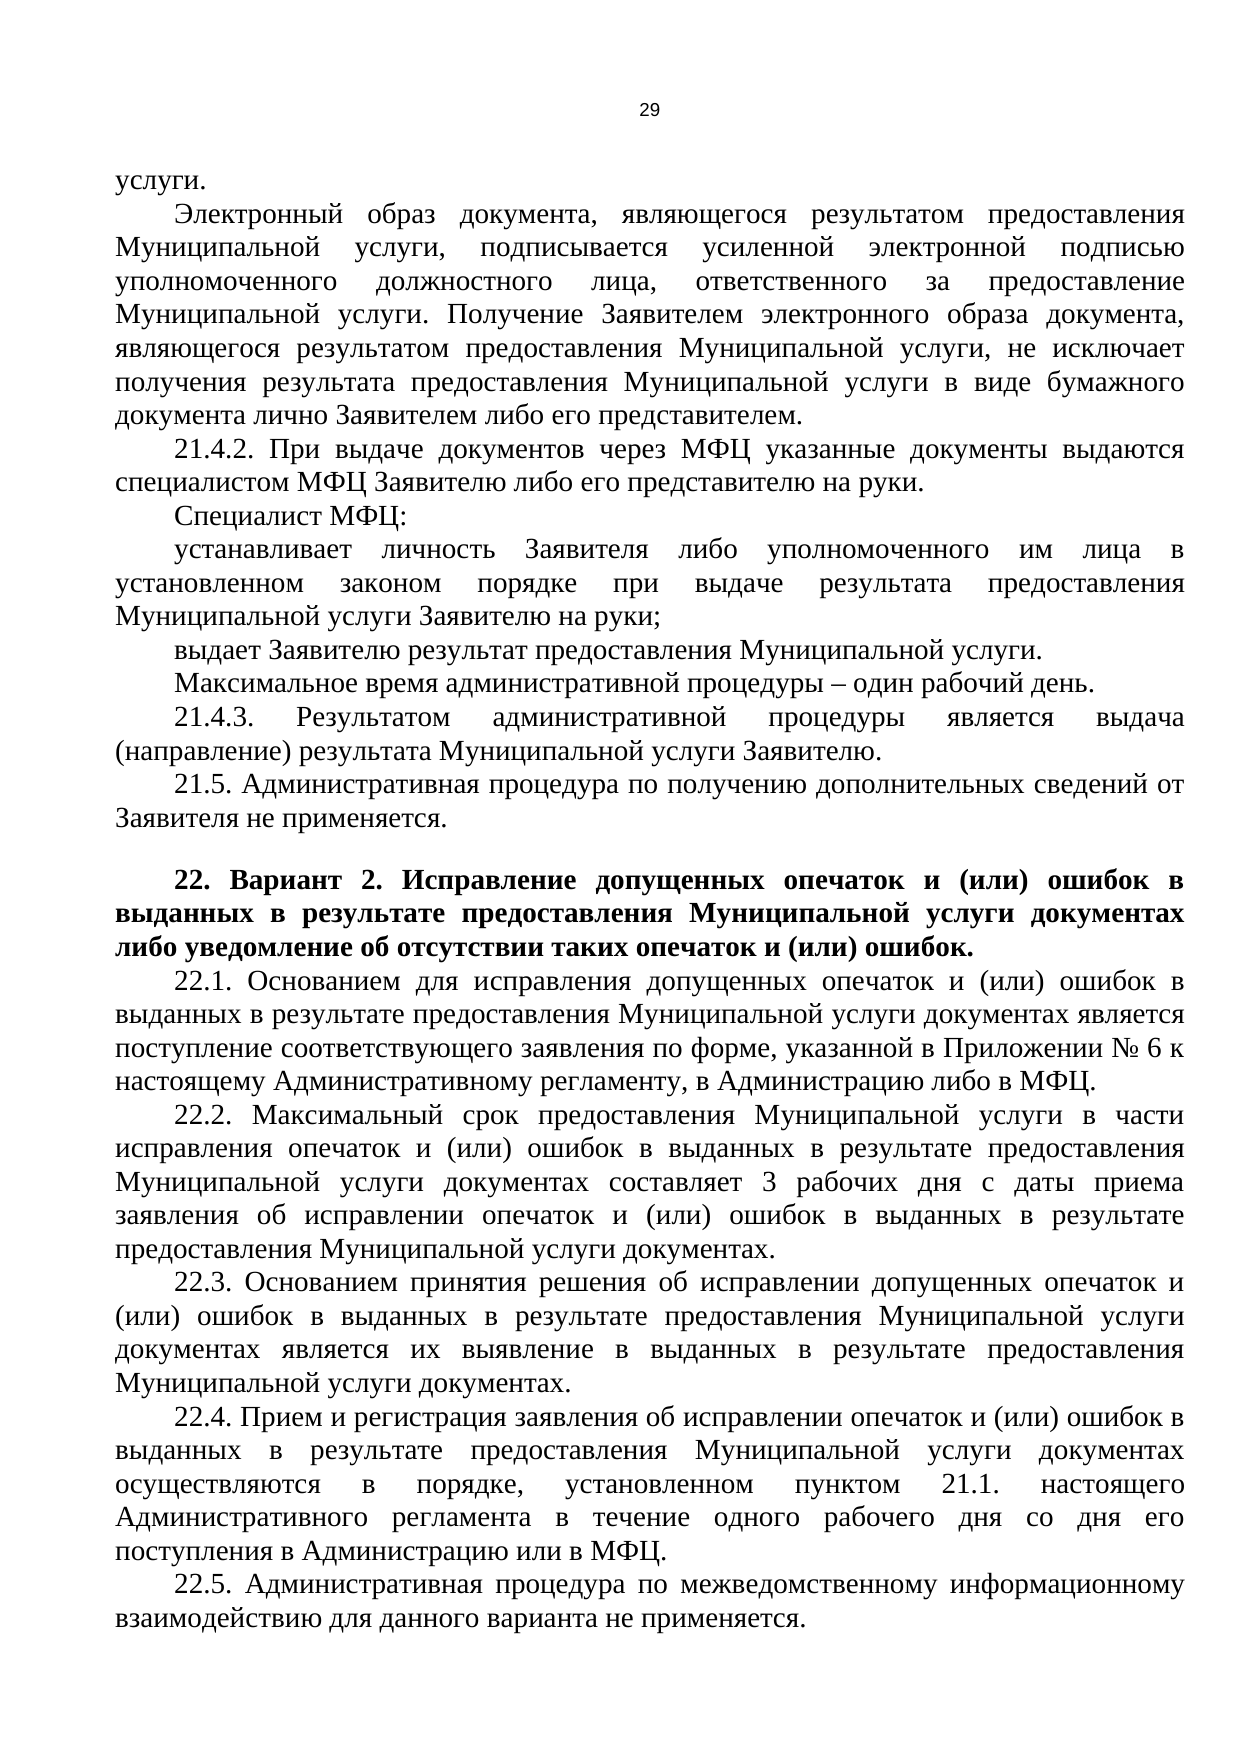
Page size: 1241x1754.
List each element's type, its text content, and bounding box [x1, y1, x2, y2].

text Максимальное время административной процедуры – один рабочий день. [115, 666, 1186, 699]
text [115, 162, 1186, 196]
text 22.4. Прием и регистрация заявления об исправлении опечаток и (или) ошибок в выданных в результате предоставления Муниципальной услуги документах осуществляются в порядке, установленном пунктом 21.1. настоящего Административного регламента в течение одного рабочего дня со дня его поступления в Администрацию или в МФЦ. [115, 1399, 1186, 1566]
text устанавливает личность Заявителя либо уполномоченного им лица в установленном законом порядке при выдаче результата предоставления Муниципальной услуги Заявителю на руки; [115, 531, 1186, 632]
text 22.1. Основанием для исправления допущенных опечаток и (или) ошибок в выданных в результате предоставления Муниципальной услуги документах является поступление соответствующего заявления по форме, указанной в Приложении № 6 к настоящему Административному регламенту, в Администрацию либо в МФЦ. [115, 963, 1186, 1097]
text 22.5. Административная процедура по межведомственному информационному взаимодействию для данного варианта не применяется. [115, 1566, 1186, 1633]
text Электронный образ документа, являющегося результатом предоставления Муниципальной услуги, подписывается усиленной электронной подписью уполномоченного должностного лица, ответственного за предоставление Муниципальной услуги. Получение Заявителем электронного образа документа, являющегося результатом предоставления Муниципальной услуги, не исключает получения результата предоставления Муниципальной услуги в виде бумажного документа лично Заявителем либо его представителем. [115, 196, 1186, 431]
text 21.4.2. При выдаче документов через МФЦ указанные документы выдаются специалистом МФЦ Заявителю либо его представителю на руки. [115, 431, 1186, 498]
text 22.2. Максимальный срок предоставления Муниципальной услуги в части исправления опечаток и (или) ошибок в выданных в результате предоставления Муниципальной услуги документах составляет 3 рабочих дня с даты приема заявления об исправлении опечаток и (или) ошибок в выданных в результате предоставления Муниципальной услуги документах. [115, 1097, 1186, 1264]
text 22. Вариант 2. Исправление допущенных опечаток и (или) ошибок в выданных в результате предоставления Муниципальной услуги документах либо уведомление об отсутствии таких опечаток и (или) ошибок. [115, 862, 1186, 963]
text 22.3. Основанием принятия решения об исправлении допущенных опечаток и (или) ошибок в выданных в результате предоставления Муниципальной услуги документах является их выявление в выданных в результате предоставления Муниципальной услуги документах. [115, 1264, 1186, 1399]
text выдает Заявителю результат предоставления Муниципальной услуги. [115, 632, 1186, 666]
text Специалист МФЦ: [115, 498, 1186, 531]
text 21.4.3. Результатом административной процедуры является выдача (направление) результата Муниципальной услуги Заявителю. [115, 699, 1186, 766]
text 21.5. Административная процедура по получению дополнительных сведений от Заявителя не применяется. [115, 766, 1186, 833]
